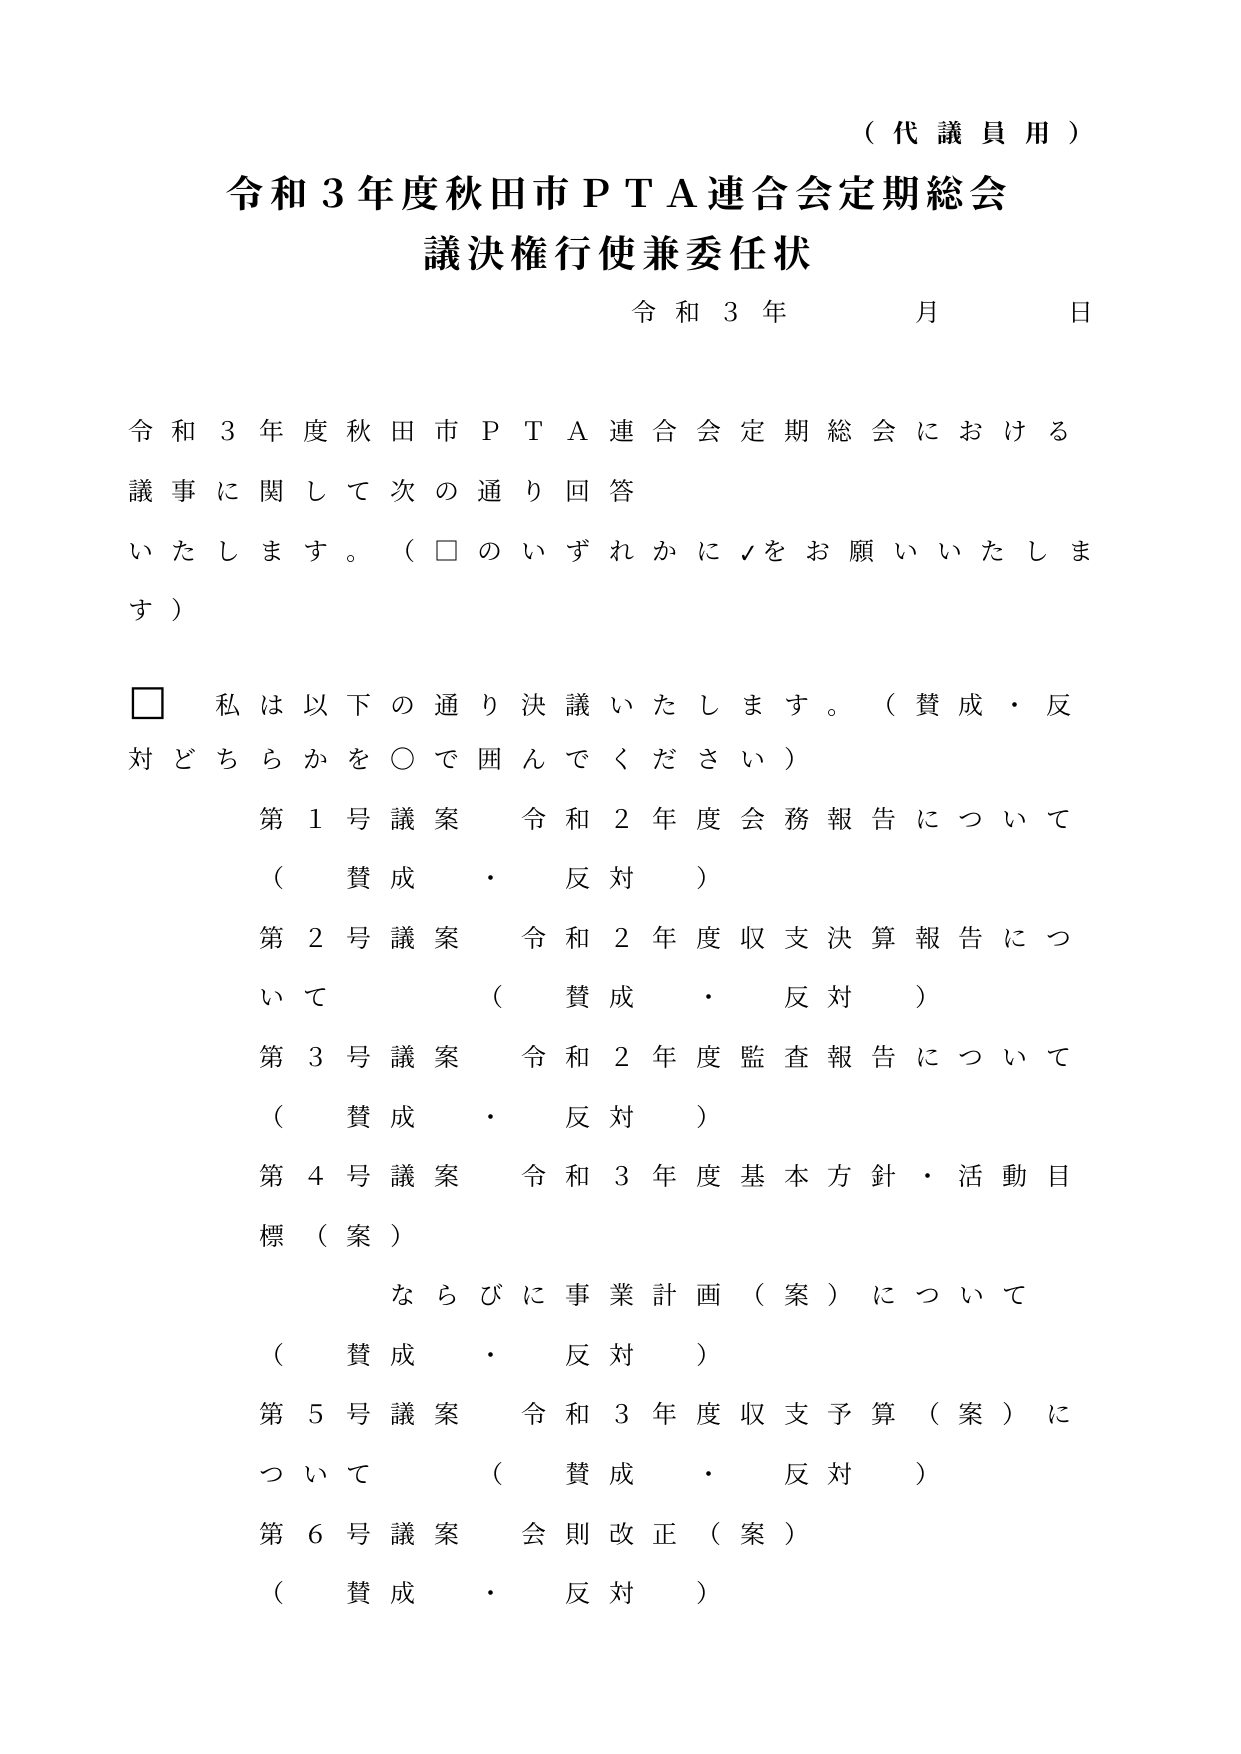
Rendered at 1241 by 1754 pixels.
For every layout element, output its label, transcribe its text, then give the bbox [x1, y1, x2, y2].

text 令和３年度秋田市ＰＴＡ連合会定期総会 [128, 162, 1112, 222]
text （代議員用） [128, 102, 1112, 162]
text 第２号議案 令和２年度収支決算報告について （ 賛成 ・ 反対 ） [238, 907, 1112, 1026]
text □ 私は以下の通り決議いたします。（賛成・反対どちらかを〇で囲んでください） [128, 668, 1112, 788]
text いたします。（□のいずれかに✔をお願いいたします） [128, 519, 1112, 639]
text 令和３年 月 日 [128, 281, 1112, 341]
text 議決権行使兼委任状 [128, 222, 1112, 281]
text ならびに事業計画（案）について （ 賛成 ・ 反対 ） [238, 1264, 1112, 1383]
text 第６号議案 会則改正（案） （ 賛成 ・ 反対 ） [238, 1503, 1112, 1622]
text 第３号議案 令和２年度監査報告について （ 賛成 ・ 反対 ） [238, 1026, 1112, 1145]
text 第５号議案 令和３年度収支予算（案）について （ 賛成 ・ 反対 ） [238, 1383, 1112, 1503]
text 第１号議案 令和２年度会務報告について （ 賛成 ・ 反対 ） [238, 788, 1112, 907]
text 令和３年度秋田市ＰＴＡ連合会定期総会における議事に関して次の通り回答 [128, 400, 1112, 519]
text 第４号議案 令和３年度基本方針・活動目標（案） [238, 1145, 1112, 1264]
